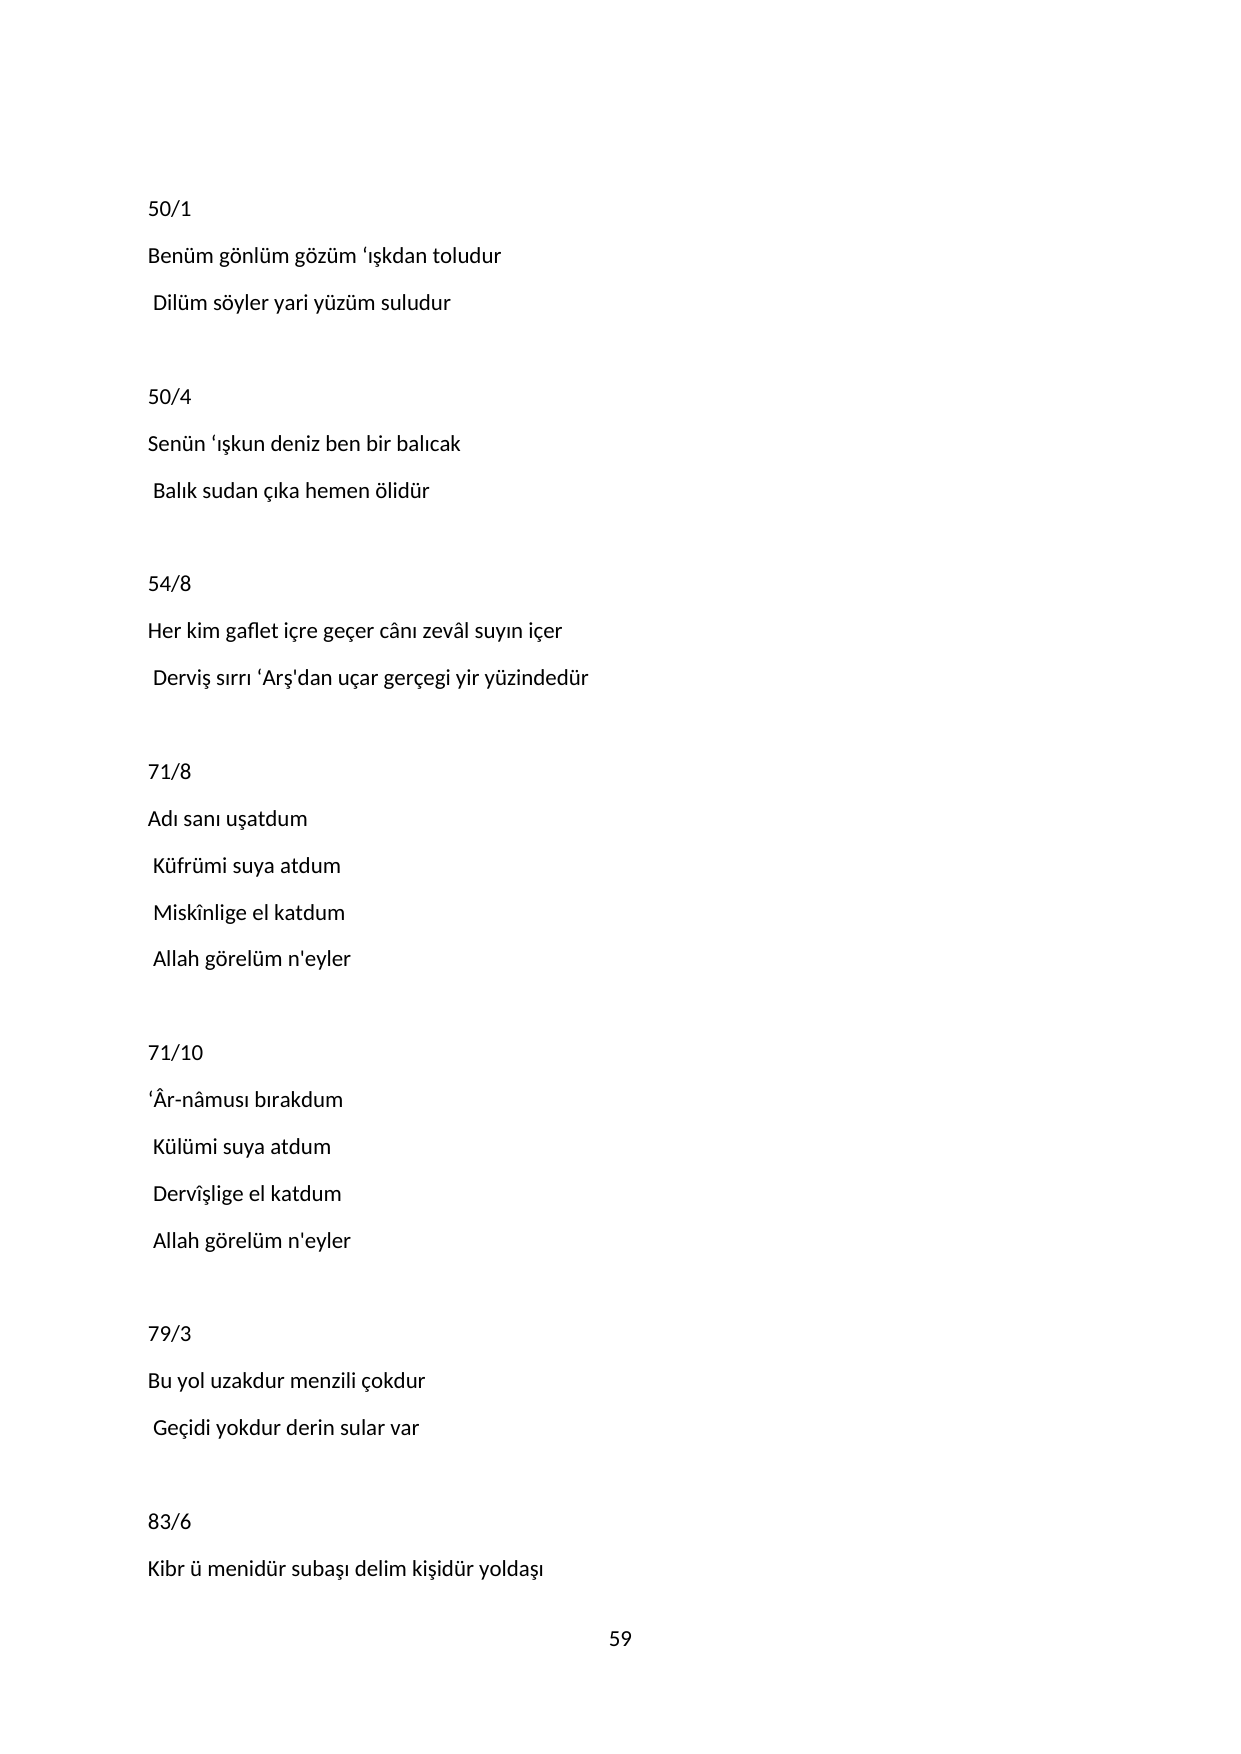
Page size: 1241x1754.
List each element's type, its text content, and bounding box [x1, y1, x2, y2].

text Derviş sırrı ‘Arş'dan uçar gerçegi yir yüzindedür [148, 663, 1093, 691]
text 71/8 [148, 757, 1093, 785]
text Kibr ü menidür subaşı delim kişidür yoldaşı [148, 1554, 1093, 1582]
text 54/8 [148, 569, 1093, 597]
text Külümi suya atdum [148, 1132, 1093, 1160]
text Allah görelüm n'eyler [148, 944, 1093, 972]
text Dervîşlige el katdum [148, 1179, 1093, 1207]
text Allah görelüm n'eyler [148, 1226, 1093, 1254]
text Miskînlige el katdum [148, 898, 1093, 926]
text Adı sanı uşatdum [148, 804, 1093, 832]
text Bu yol uzakdur menzili çokdur [148, 1366, 1093, 1394]
text 50/1 [148, 194, 1093, 222]
text Küfrümi suya atdum [148, 851, 1093, 879]
text Geçidi yokdur derin sular var [148, 1413, 1093, 1441]
text Senün ‘ışkun deniz ben bir balıcak [148, 429, 1093, 457]
text ‘Âr-nâmusı bırakdum [148, 1085, 1093, 1113]
text Balık sudan çıka hemen ölidür [148, 476, 1093, 504]
text Her kim gaflet içre geçer cânı zevâl suyın içer [148, 616, 1093, 644]
text 50/4 [148, 382, 1093, 410]
text 71/10 [148, 1038, 1093, 1066]
text Benüm gönlüm gözüm ‘ışkdan toludur [148, 241, 1093, 269]
text 79/3 [148, 1319, 1093, 1347]
text 83/6 [148, 1507, 1093, 1535]
text Dilüm söyler yari yüzüm suludur [148, 288, 1093, 316]
